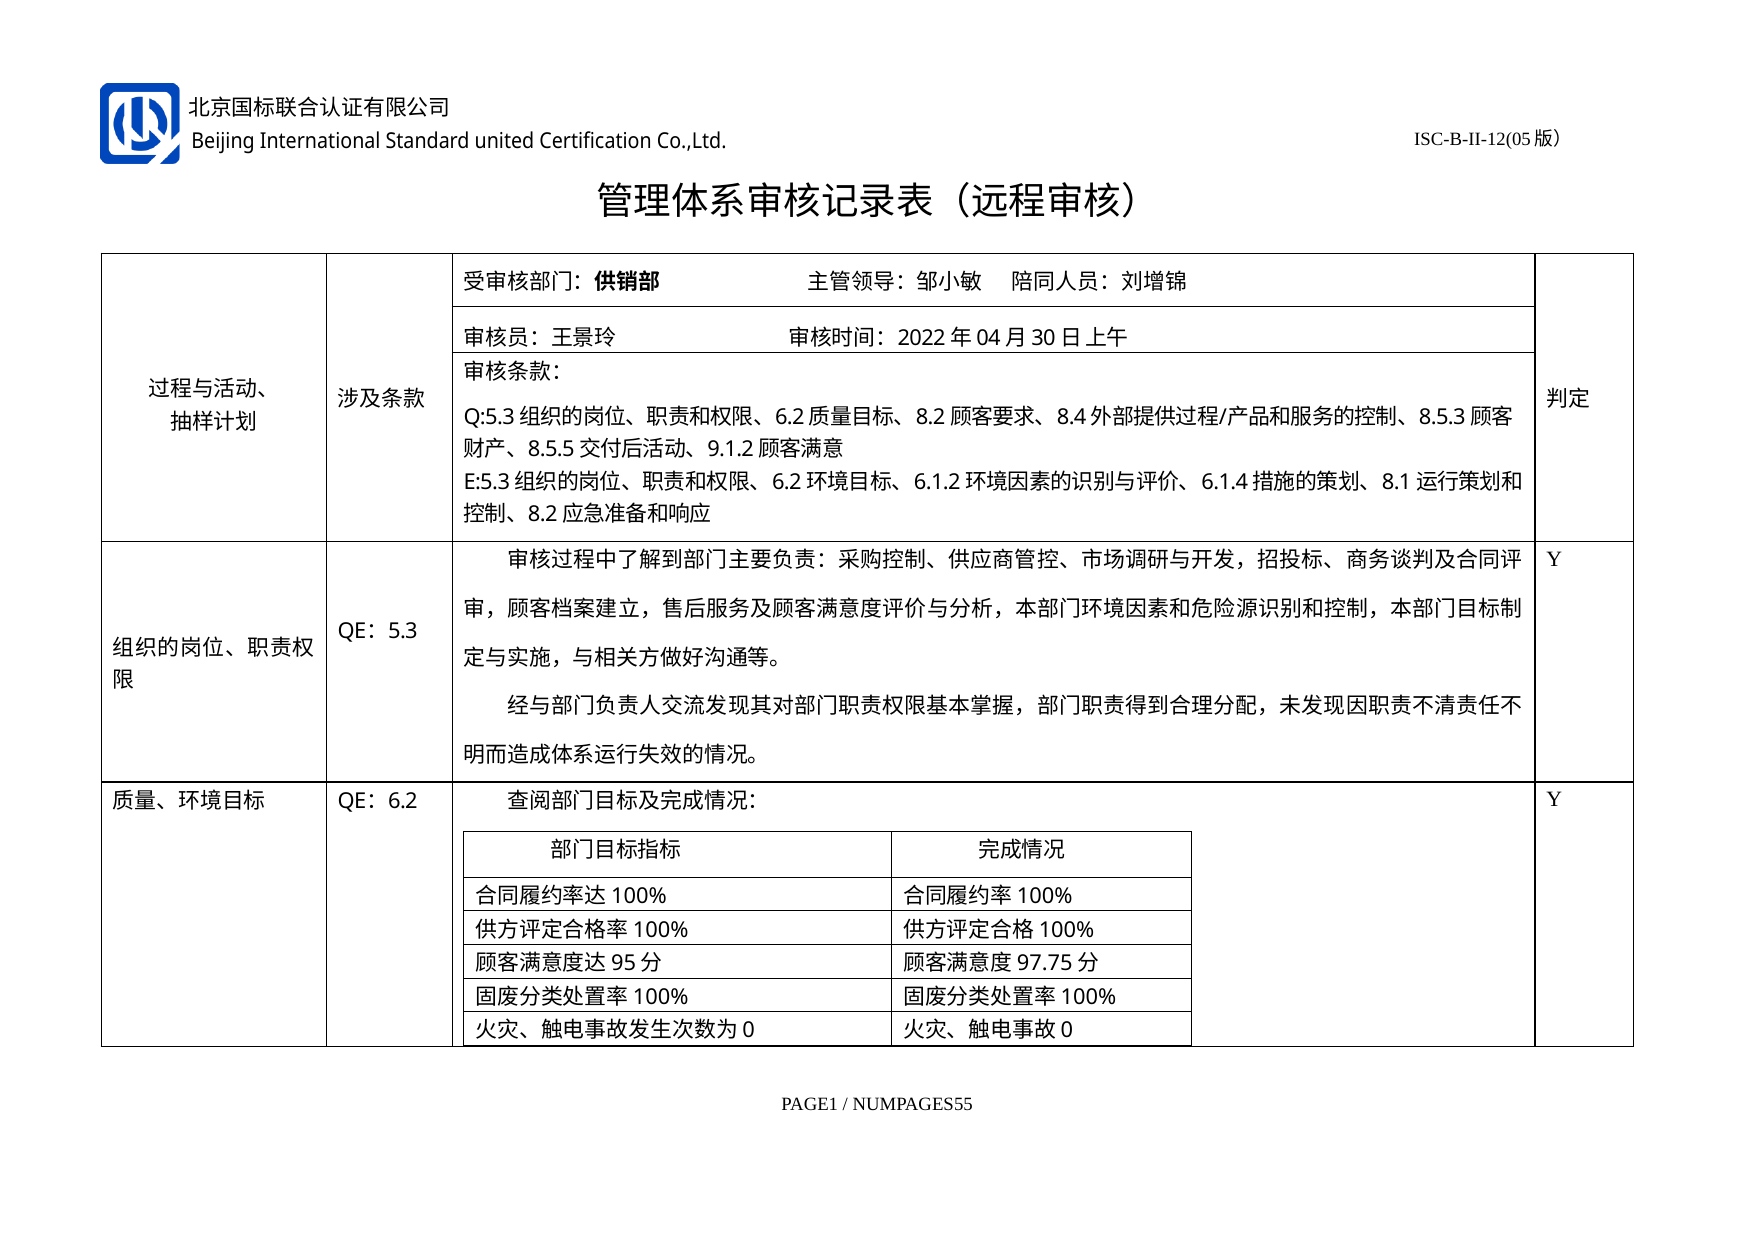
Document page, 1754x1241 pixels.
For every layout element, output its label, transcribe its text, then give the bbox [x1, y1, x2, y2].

table_cell 质量、环境目标 [102, 783, 326, 1046]
table_header 涉及条款 [327, 254, 452, 541]
table_cell 审核条款： Q:5.3组织的岗位、职责和权限、6.2质量目标、8.2顾客要求、8.4外部提供过程/产品和服务的控制、8.5.3顾客财产、8.5.5交付后活动、9.1.2顾客满意 E:5.3组织的岗位、职责和权限、6.2环境目标、6.1.2环境因素的识别与评价、6.1.4措施的策划、8.1运行策划和控制、8.2应急准备和响应 [453, 353, 1534, 541]
picture [100, 83, 180, 164]
table_cell Y [1536, 542, 1633, 781]
table_header 判定 [1536, 254, 1633, 541]
table_cell QE：5.3 [327, 542, 452, 781]
table_cell 查阅部门目标及完成情况： 考核情况：经查2022.3.21质量\环境\职业健康安全目标分解考核表 ，通过目标管理方案管控，各目标达成要求。 [453, 783, 1534, 1046]
table_header 过程与活动、 抽样计划 [102, 254, 326, 541]
table_cell QE：6.2 [327, 783, 452, 1046]
table_cell 审核员：王景玲 审核时间：2022年04月30日 上午 [453, 307, 1534, 352]
table_cell 组织的岗位、职责权限 [102, 542, 326, 781]
table_header 受审核部门：供销部 主管领导：邹小敏 陪同人员：刘增锦 [453, 254, 1534, 306]
table_cell Y [1536, 783, 1633, 1046]
table_cell 审核过程中了解到部门主要负责：采购控制、供应商管控、市场调研与开发，招投标、商务谈判及合同评审，顾客档案建立，售后服务及顾客满意度评价与分析，本部门环境因素和危险源识别和控制，本部门目标制定与实施，与相关方做好沟通等。 经与部门负责人交流发现其对部门职责权限基本掌握，部门职责得到合理分配，未发现因职责不清责任不明而造成体系运行失效的情况。 [453, 542, 1534, 781]
text 管理体系审核记录表（远程审核） [112, 166, 1641, 231]
